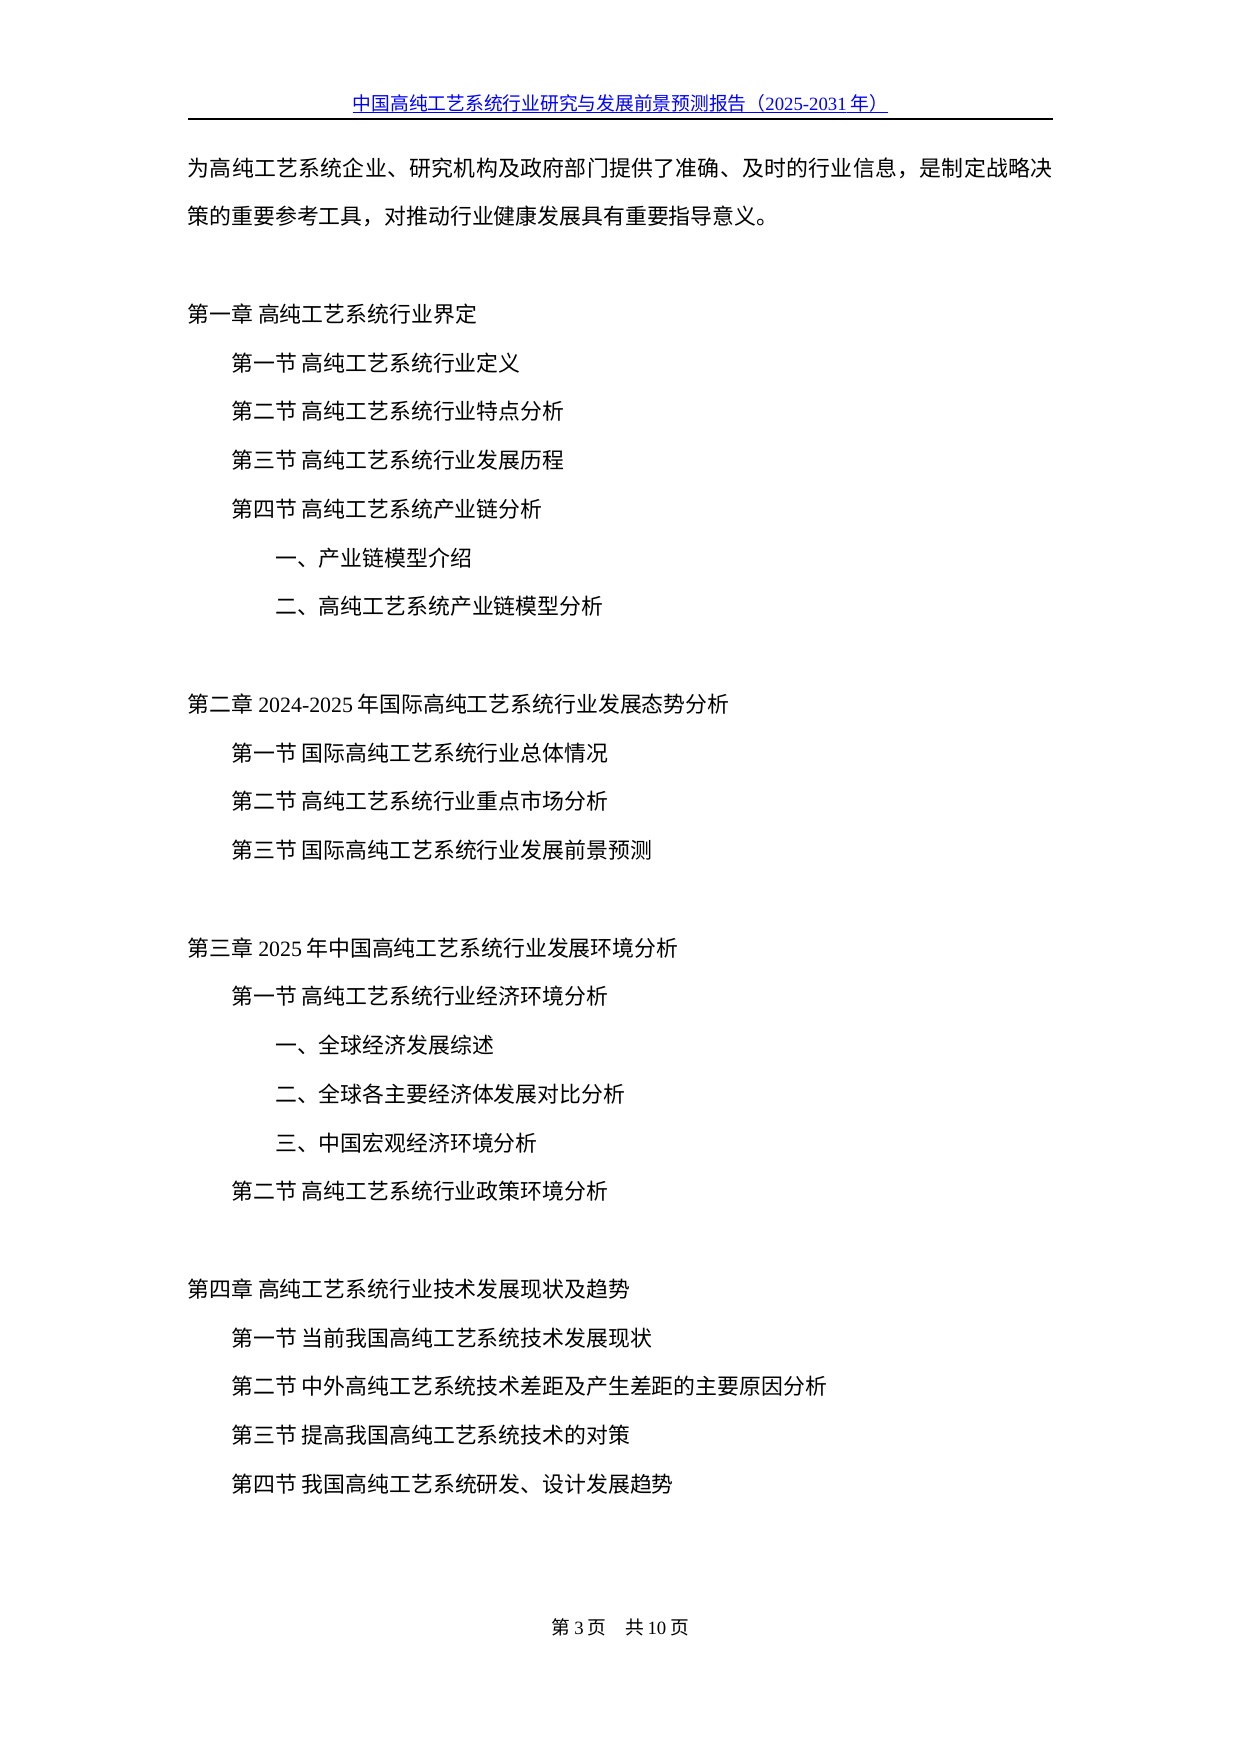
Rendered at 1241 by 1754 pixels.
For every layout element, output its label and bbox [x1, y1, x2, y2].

text [187, 150, 1053, 1499]
